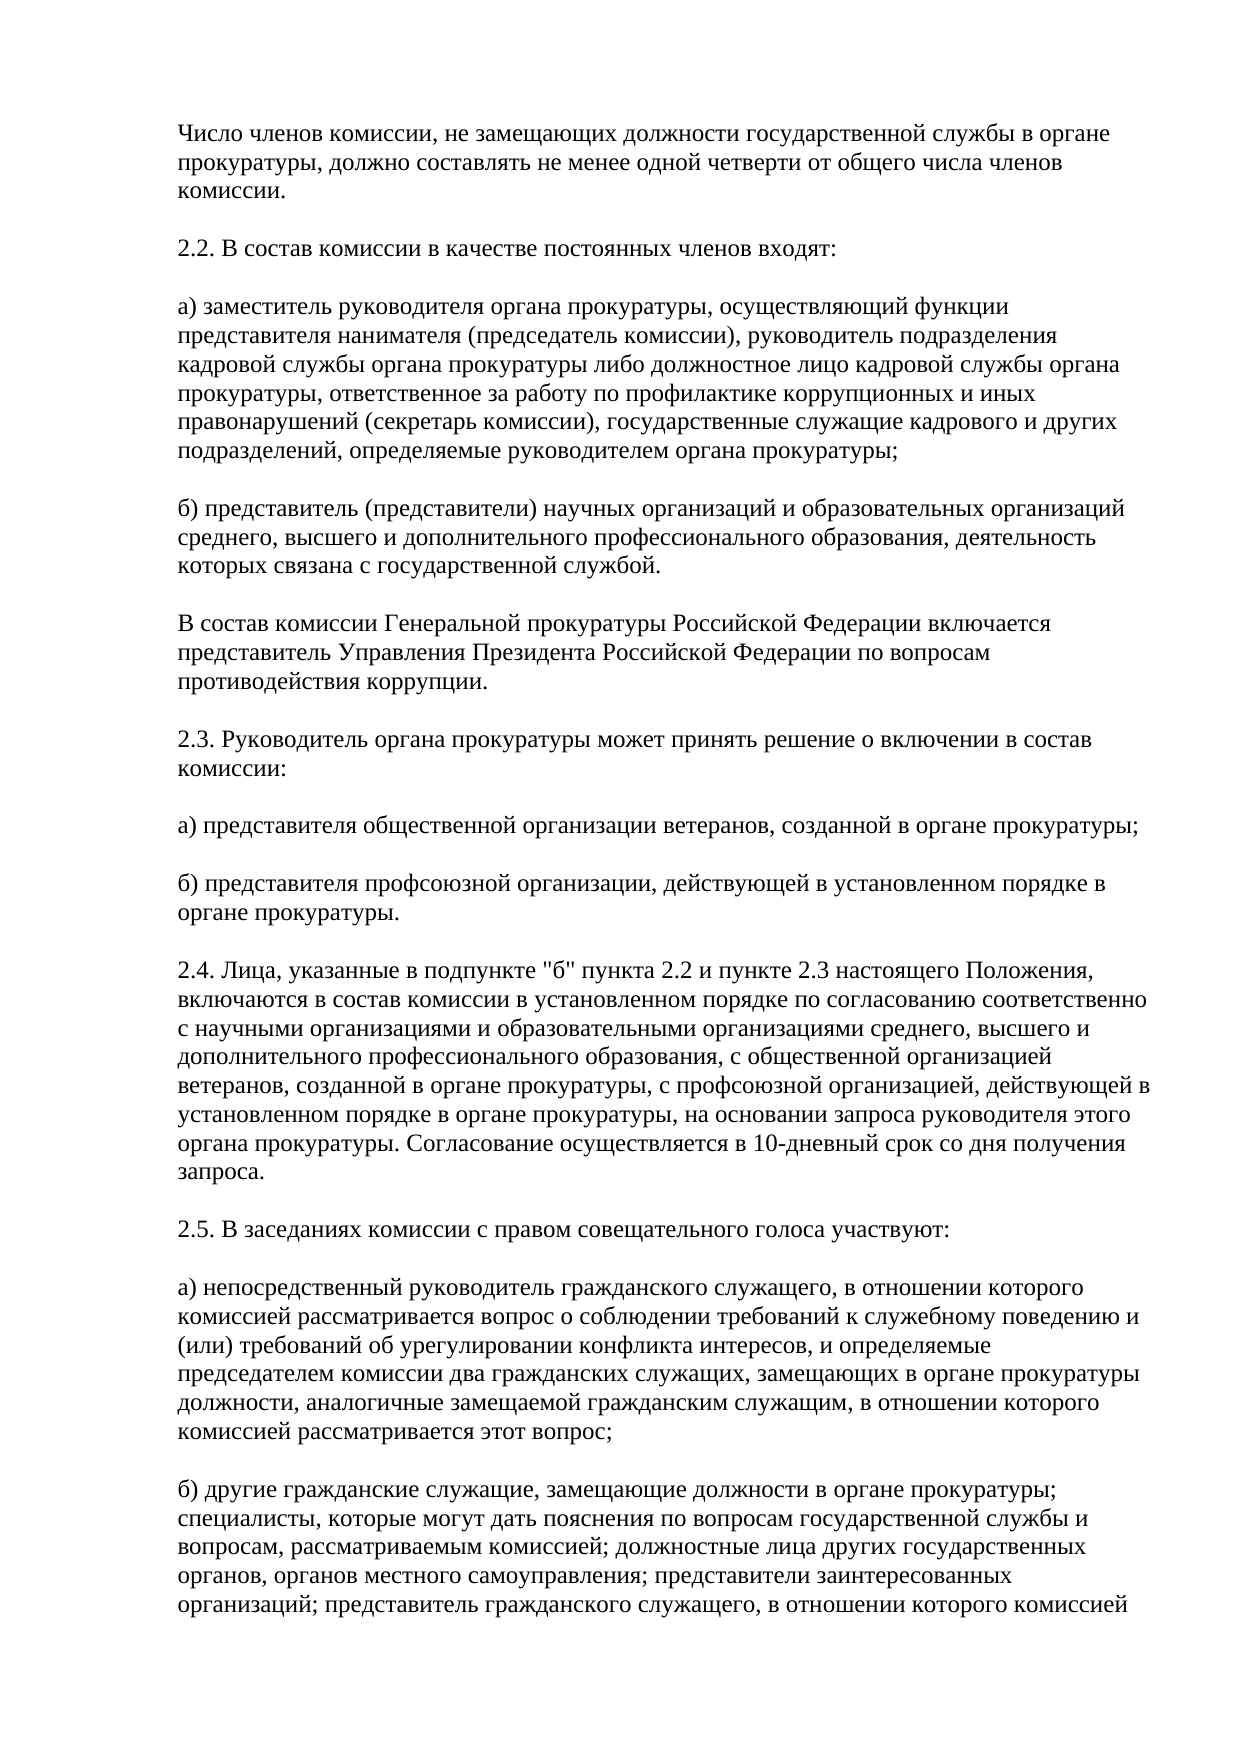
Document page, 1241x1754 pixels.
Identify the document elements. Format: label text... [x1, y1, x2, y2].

text 2.3. Руководитель органа прокуратуры может принять решение о включении в состав комиссии: [177, 724, 1152, 781]
text Число членов комиссии, не замещающих должности государственной службы в органе прокуратуры, должно составлять не менее одной четверти от общего числа членов комиссии. [177, 118, 1152, 204]
text 2.4. Лица, указанные в подпункте "б" пункта 2.2 и пункте 2.3 настоящего Положения, включаются в состав комиссии в установленном порядке по согласованию соответственно с научными организациями и образовательными организациями среднего, высшего и дополнительного профессионального образования, с общественной организацией ветеранов, созданной в органе прокуратуры, с профсоюзной организацией, действующей в установленном порядке в органе прокуратуры, на основании запроса руководителя этого органа прокуратуры. Согласование осуществляется в 10-дневный срок со дня получения запроса. [177, 955, 1152, 1185]
text 2.5. В заседаниях комиссии с правом совещательного голоса участвуют: [177, 1214, 1152, 1243]
text В состав комиссии Генеральной прокуратуры Российской Федерации включается представитель Управления Президента Российской Федерации по вопросам противодействия коррупции. [177, 608, 1152, 695]
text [177, 1474, 1152, 1618]
text б) представитель (представители) научных организаций и образовательных организаций среднего, высшего и дополнительного профессионального образования, деятельность которых связана с государственной службой. [177, 493, 1152, 579]
text 2.2. В состав комиссии в качестве постоянных членов входят: [177, 233, 1152, 262]
text а) представителя общественной организации ветеранов, созданной в органе прокуратуры; [177, 811, 1152, 839]
text а) заместитель руководителя органа прокуратуры, осуществляющий функции представителя нанимателя (председатель комиссии), руководитель подразделения кадровой службы органа прокуратуры либо должностное лицо кадровой службы органа прокуратуры, ответственное за работу по профилактике коррупционных и иных правонарушений (секретарь комиссии), государственные служащие кадрового и других подразделений, определяемые руководителем органа прокуратуры; [177, 291, 1152, 464]
text б) представителя профсоюзной организации, действующей в установленном порядке в органе прокуратуры. [177, 868, 1152, 926]
text а) непосредственный руководитель гражданского служащего, в отношении которого комиссией рассматривается вопрос о соблюдении требований к служебному поведению и (или) требований об урегулировании конфликта интересов, и определяемые председателем комиссии два гражданских служащих, замещающих в органе прокуратуры должности, аналогичные замещаемой гражданским служащим, в отношении которого комиссией рассматривается этот вопрос; [177, 1272, 1152, 1445]
